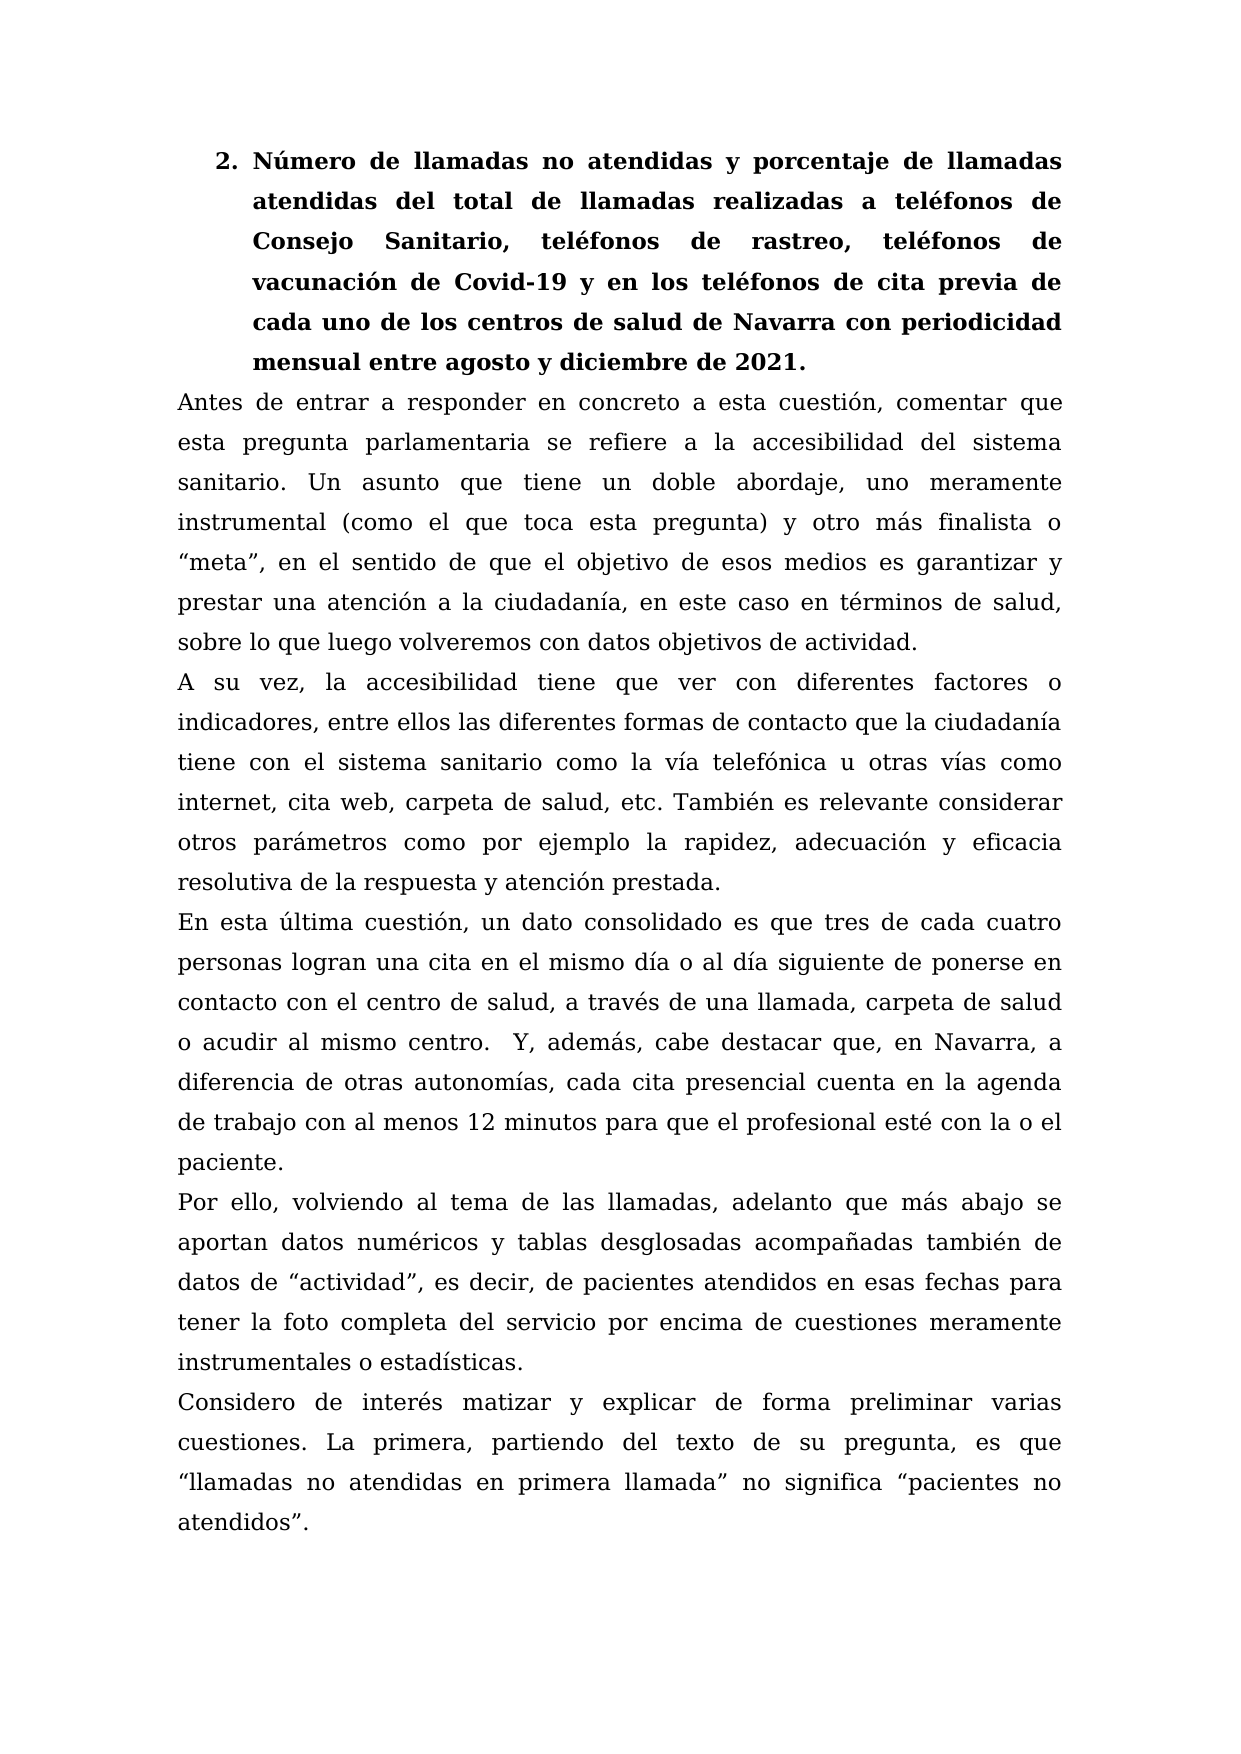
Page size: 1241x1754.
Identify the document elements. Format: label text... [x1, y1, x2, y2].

text Considero de interés matizar y explicar de forma preliminar varias cuestiones. La primera, partiendo del texto de su pregunta, es que “llamadas no atendidas en primera llamada” no significa “pacientes no atendidos”. [177, 1389, 1063, 1536]
list Número de llamadas no atendidas y porcentaje de llamadas atendidas del total de llamadas realizadas a teléfonos de Consejo Sanitario, teléfonos de rastreo, teléfonos de vacunación de Covid-19 y en los teléfonos de cita previa de cada uno de los centros de salud de Navarra con periodicidad mensual entre agosto y diciembre de 2021. [215, 148, 1063, 376]
text En esta última cuestión, un dato consolidado es que tres de cada cuatro personas logran una cita en el mismo día o al día siguiente de ponerse en contacto con el centro de salud, a través de una llamada, carpeta de salud o acudir al mismo centro. Y, además, cabe destacar que, en Navarra, a diferencia de otras autonomías, cada cita presencial cuenta en la agenda de trabajo con al menos 12 minutos para que el profesional esté con la o el paciente. [177, 909, 1063, 1176]
text A su vez, la accesibilidad tiene que ver con diferentes factores o indicadores, entre ellos las diferentes formas de contacto que la ciudadanía tiene con el sistema sanitario como la vía telefónica u otras vías como internet, cita web, carpeta de salud, etc. También es relevante considerar otros parámetros como por ejemplo la rapidez, adecuación y eficacia resolutiva de la respuesta y atención prestada. [177, 669, 1063, 896]
text Por ello, volviendo al tema de las llamadas, adelanto que más abajo se aportan datos numéricos y tablas desglosadas acompañadas también de datos de “actividad”, es decir, de pacientes atendidos en esas fechas para tener la foto completa del servicio por encima de cuestiones meramente instrumentales o estadísticas. [177, 1189, 1063, 1376]
text Antes de entrar a responder en concreto a esta cuestión, comentar que esta pregunta parlamentaria se refiere a la accesibilidad del sistema sanitario. Un asunto que tiene un doble abordaje, uno meramente instrumental (como el que toca esta pregunta) y otro más finalista o “meta”, en el sentido de que el objetivo de esos medios es garantizar y prestar una atención a la ciudadanía, en este caso en términos de salud, sobre lo que luego volveremos con datos objetivos de actividad. [177, 389, 1063, 656]
